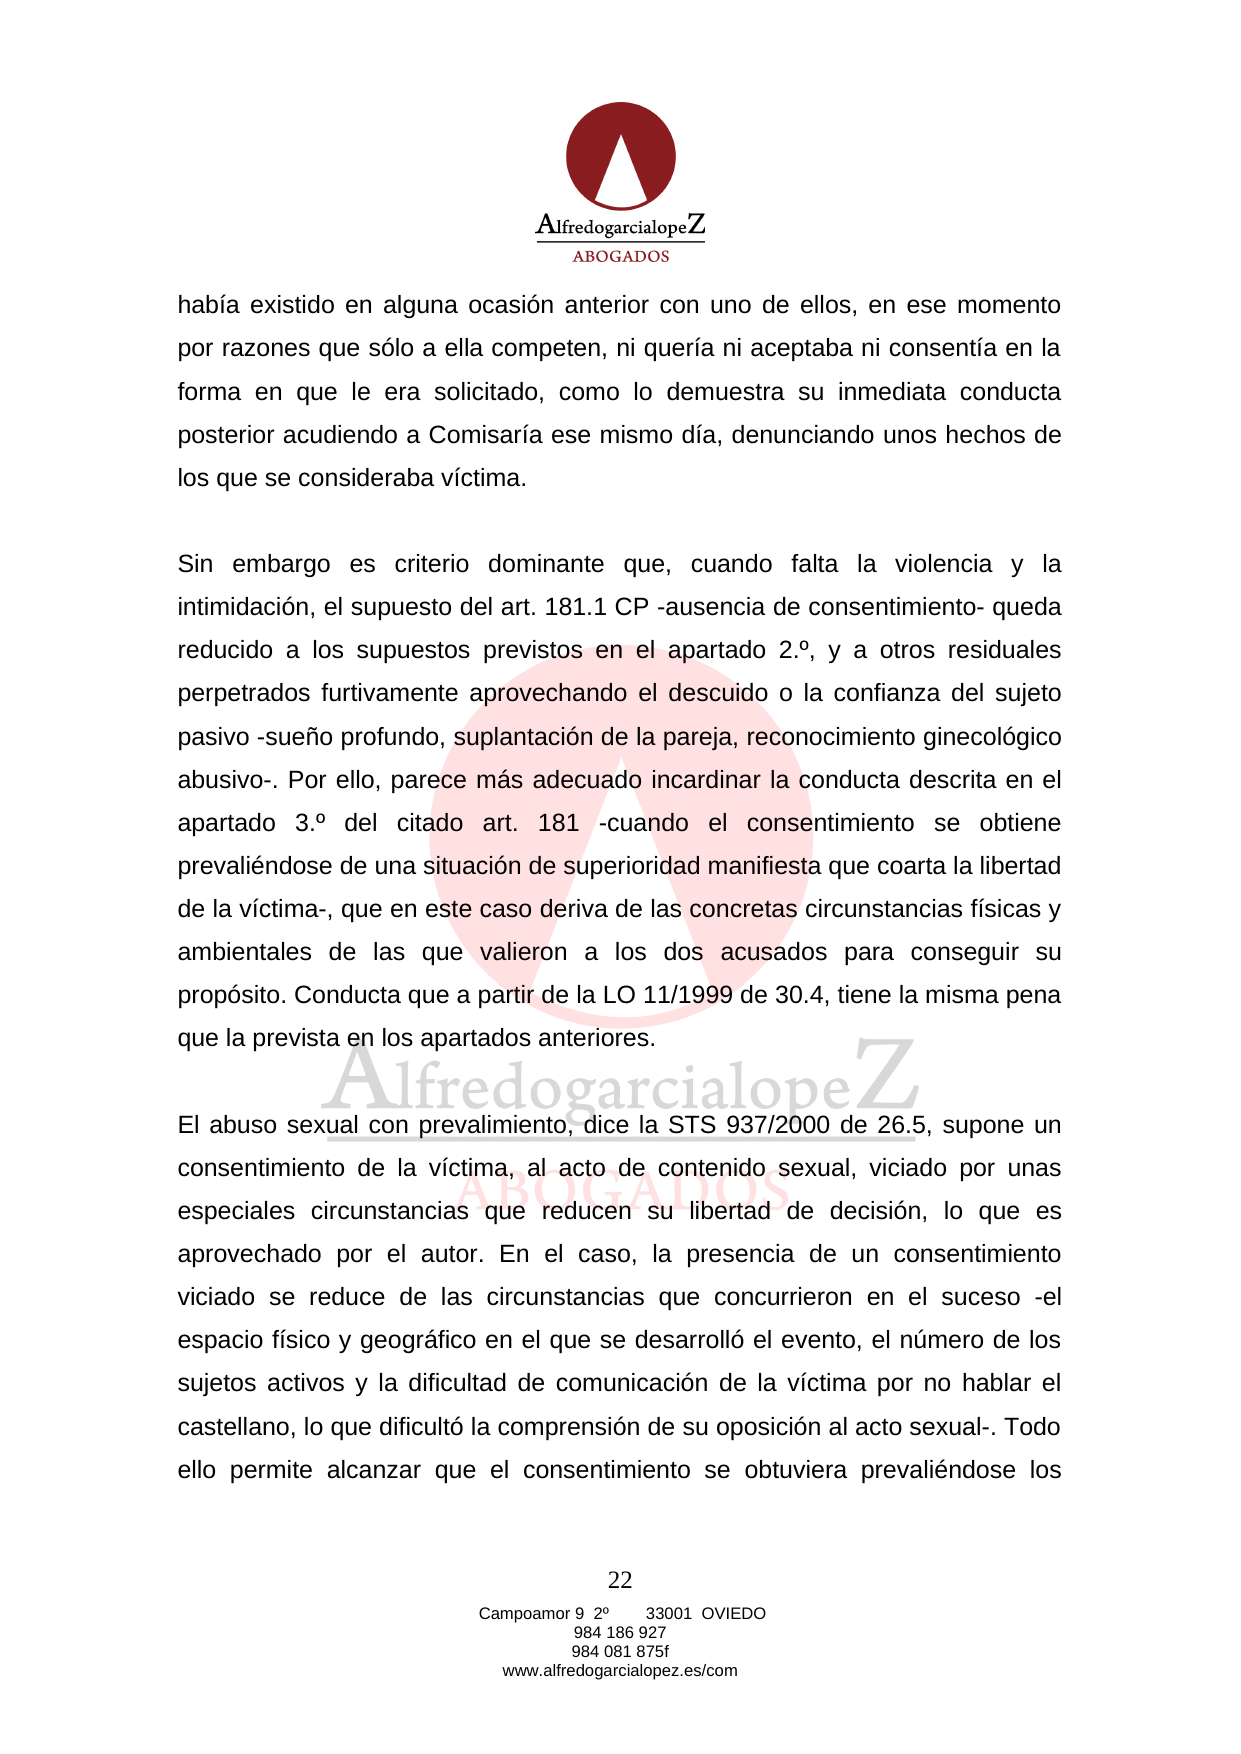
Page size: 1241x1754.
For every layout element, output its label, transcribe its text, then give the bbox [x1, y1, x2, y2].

text Sin embargo es criterio dominante que, cuando falta la violencia y la intimidación, el supuesto del art. 181.1 CP -ausencia de consentimiento- queda reducido a los supuestos previstos en el apartado 2.º, y a otros residuales perpetrados furtivamente aprovechando el descuido o la confianza del sujeto pasivo -sueño profundo, suplantación de la pareja, reconocimiento ginecológico abusivo-. Por ello, parece más adecuado incardinar la conducta descrita en el apartado 3.º del citado art. 181 -cuando el consentimiento se obtiene prevaliéndose de una situación de superioridad manifiesta que coarta la libertad de la víctima-, que en este caso deriva de las concretas circunstancias físicas y ambientales de las que valieron a los dos acusados para conseguir su propósito. Conducta que a partir de la LO 11/1999 de 30.4, tiene la misma pena que la prevista en los apartados anteriores. [177, 549, 1063, 1052]
picture [535, 102, 705, 262]
